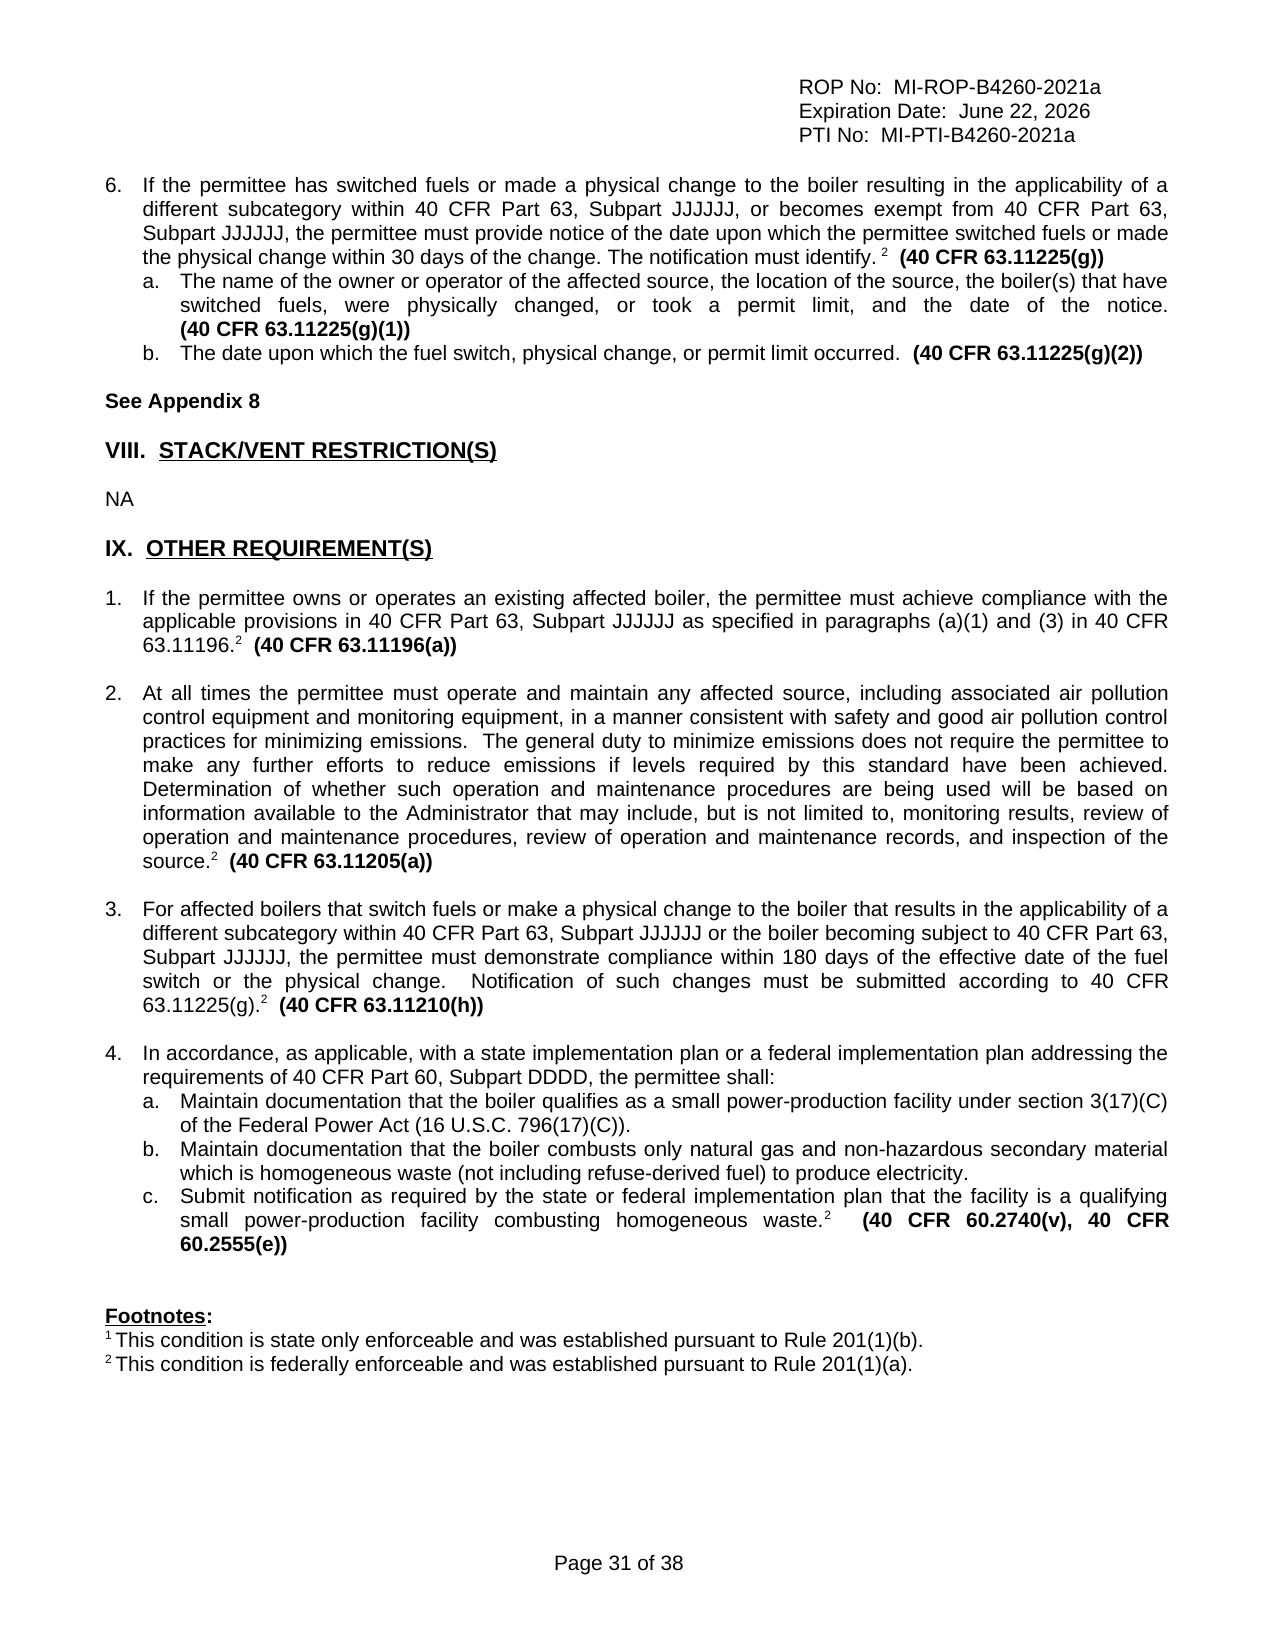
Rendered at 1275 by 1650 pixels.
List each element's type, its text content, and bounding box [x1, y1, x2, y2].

text VIII. STACK/VENT RESTRICTION(S) [105, 437, 1170, 463]
text IX. OTHER REQUIREMENT(S) [105, 535, 1170, 561]
list In accordance, as applicable, with a state implementation plan or a federal implementation plan addressing the requirements of 40 CFR Part 60, Subpart DDDD, the permittee shall: [105, 1041, 1170, 1088]
list Maintain documentation that the boiler qualifies as a small power-production facility under section 3(17)(C) of the Federal Power Act (16 U.S.C. 796(17)(C)). [142, 1088, 1170, 1136]
text 2. At all times the permittee must operate and maintain any affected source, including associated air pollution control equipment and monitoring equipment, in a manner consistent with safety and good air pollution control practices for minimizing emissions. The general duty to minimize emissions does not require the permittee to make any further efforts to reduce emissions if levels required by this standard have been achieved. Determination of whether such operation and maintenance procedures are being used will be based on information available to the Administrator that may include, but is not limited to, monitoring results, review of operation and maintenance procedures, review of operation and maintenance records, and inspection of the source.2 (40 CFR 63.11205(a)) [105, 681, 1170, 873]
text 2 This condition is federally enforceable and was established pursuant to Rule 201(1)(a). [105, 1352, 1170, 1376]
text 1 This condition is state only enforceable and was established pursuant to Rule 201(1)(b). [105, 1328, 1170, 1352]
list If the permittee owns or operates an existing affected boiler, the permittee must achieve compliance with the applicable provisions in 40 CFR Part 63, Subpart JJJJJJ as specified in paragraphs (a)(1) and (3) in 40 CFR 63.11196.2 (40 CFR 63.11196(a)) [105, 585, 1170, 657]
list The name of the owner or operator of the affected source, the location of the source, the boiler(s) that have switched fuels, were physically changed, or took a permit limit, and the date of the notice. (40 CFR 63.11225(g)(1)) [142, 269, 1170, 341]
text See Appendix 8 [105, 389, 1170, 413]
list Maintain documentation that the boiler combusts only natural gas and non-hazardous secondary material which is homogeneous waste (not including refuse-derived fuel) to produce electricity. [142, 1136, 1170, 1184]
list Submit notification as required by the state or federal implementation plan that the facility is a qualifying small power-production facility combusting homogeneous waste.2 (40 CFR 60.2740(v), 40 CFR 60.2555(e)) [142, 1184, 1170, 1256]
text Footnotes: [105, 1304, 1170, 1328]
text NA [105, 487, 1170, 511]
list If the permittee has switched fuels or made a physical change to the boiler resulting in the applicability of a different subcategory within 40 CFR Part 63, Subpart JJJJJJ, or becomes exempt from 40 CFR Part 63, Subpart JJJJJJ, the permittee must provide notice of the date upon which the permittee switched fuels or made the physical change within 30 days of the change. The notification must identify. 2 (40 CFR 63.11225(g)) [105, 173, 1170, 269]
text b. The date upon which the fuel switch, physical change, or permit limit occurred. (40 CFR 63.11225(g)(2)) [142, 341, 1170, 365]
text 3. For affected boilers that switch fuels or make a physical change to the boiler that results in the applicability of a different subcategory within 40 CFR Part 63, Subpart JJJJJJ or the boiler becoming subject to 40 CFR Part 63, Subpart JJJJJJ, the permittee must demonstrate compliance within 180 days of the effective date of the fuel switch or the physical change. Notification of such changes must be submitted according to 40 CFR 63.11225(g).2 (40 CFR 63.11210(h)) [105, 897, 1170, 1017]
